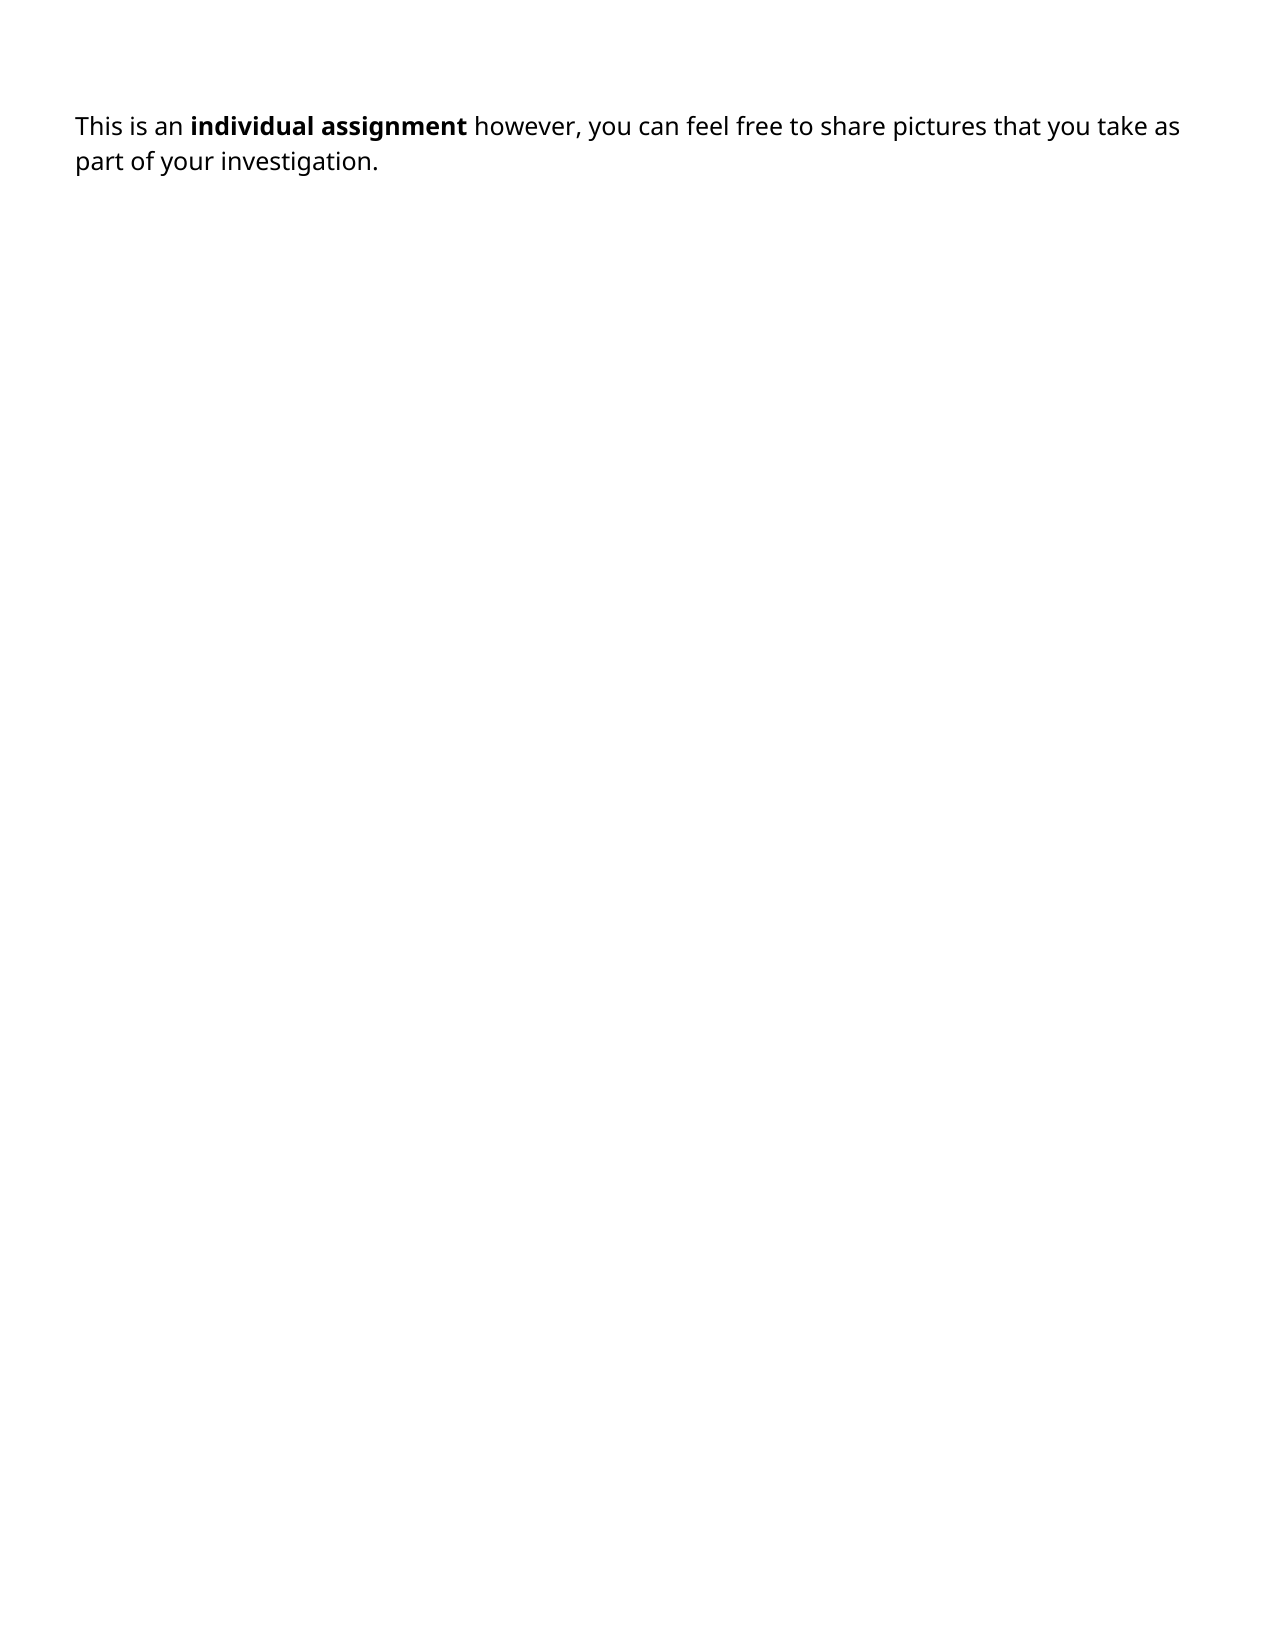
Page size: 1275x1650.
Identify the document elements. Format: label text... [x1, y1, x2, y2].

text This is an individual assignment however, you can feel free to share pictures that you take as part of your investigation. [75, 109, 1200, 177]
